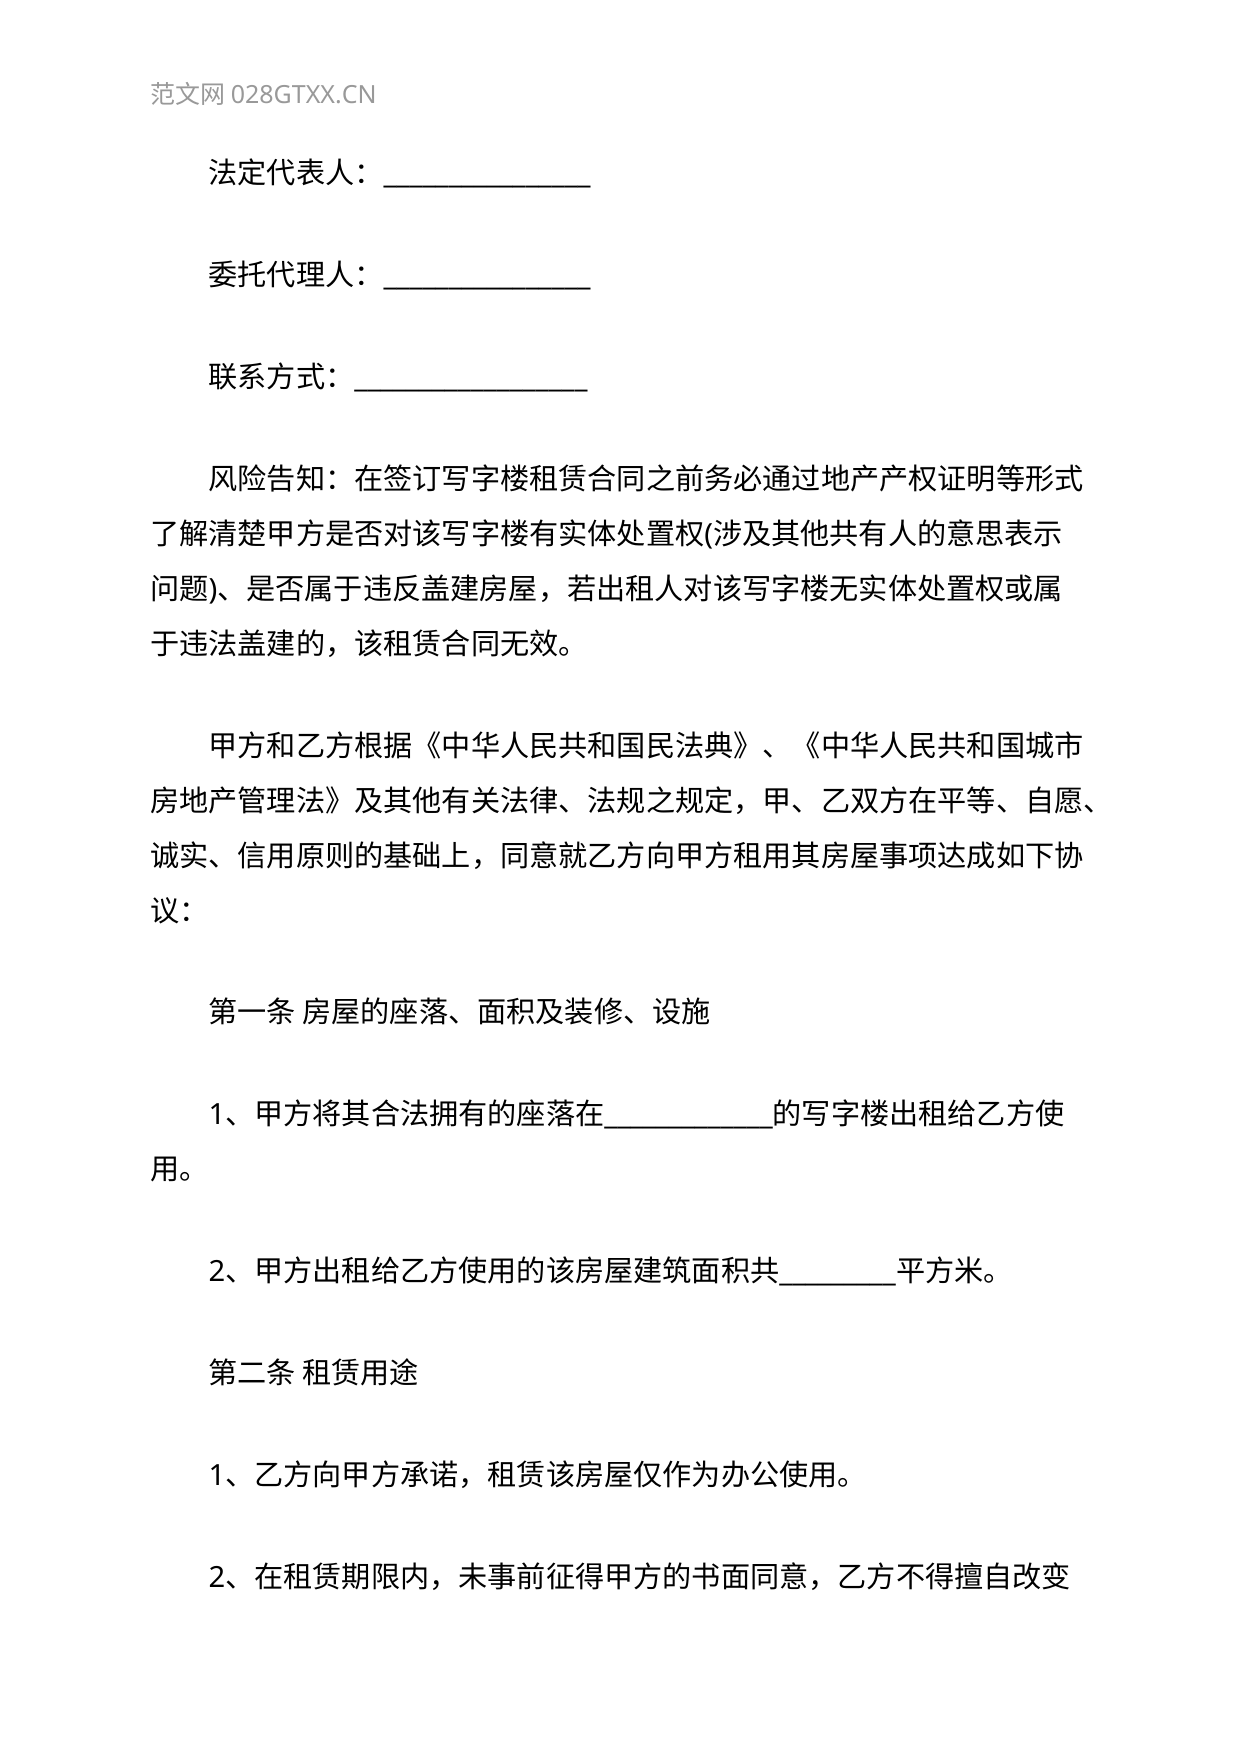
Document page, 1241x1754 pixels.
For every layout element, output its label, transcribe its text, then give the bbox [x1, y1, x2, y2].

text 法定代表人：________________ [150, 150, 1090, 192]
text 1、甲方将其合法拥有的座落在_____________的写字楼出租给乙方使用。 [150, 1091, 1090, 1188]
text 2、甲方出租给乙方使用的该房屋建筑面积共_________平方米。 [150, 1248, 1090, 1290]
text 1、乙方向甲方承诺，租赁该房屋仅作为办公使用。 [150, 1451, 1090, 1494]
text 第一条 房屋的座落、面积及装修、设施 [150, 989, 1090, 1031]
text 风险告知：在签订写字楼租赁合同之前务必通过地产产权证明等形式了解清楚甲方是否对该写字楼有实体处置权(涉及其他共有人的意思表示问题)、是否属于违反盖建房屋，若出租人对该写字楼无实体处置权或属于违法盖建的，该租赁合同无效。 [150, 456, 1090, 663]
text 第二条 租赁用途 [150, 1349, 1090, 1392]
text 甲方和乙方根据《中华人民共和国民法典》、《中华人民共和国城市房地产管理法》及其他有关法律、法规之规定，甲、乙双方在平等、自愿、诚实、信用原则的基础上，同意就乙方向甲方租用其房屋事项达成如下协议： [150, 723, 1090, 929]
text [150, 1553, 1090, 1596]
text 委托代理人：________________ [150, 252, 1090, 294]
text 联系方式：__________________ [150, 354, 1090, 396]
